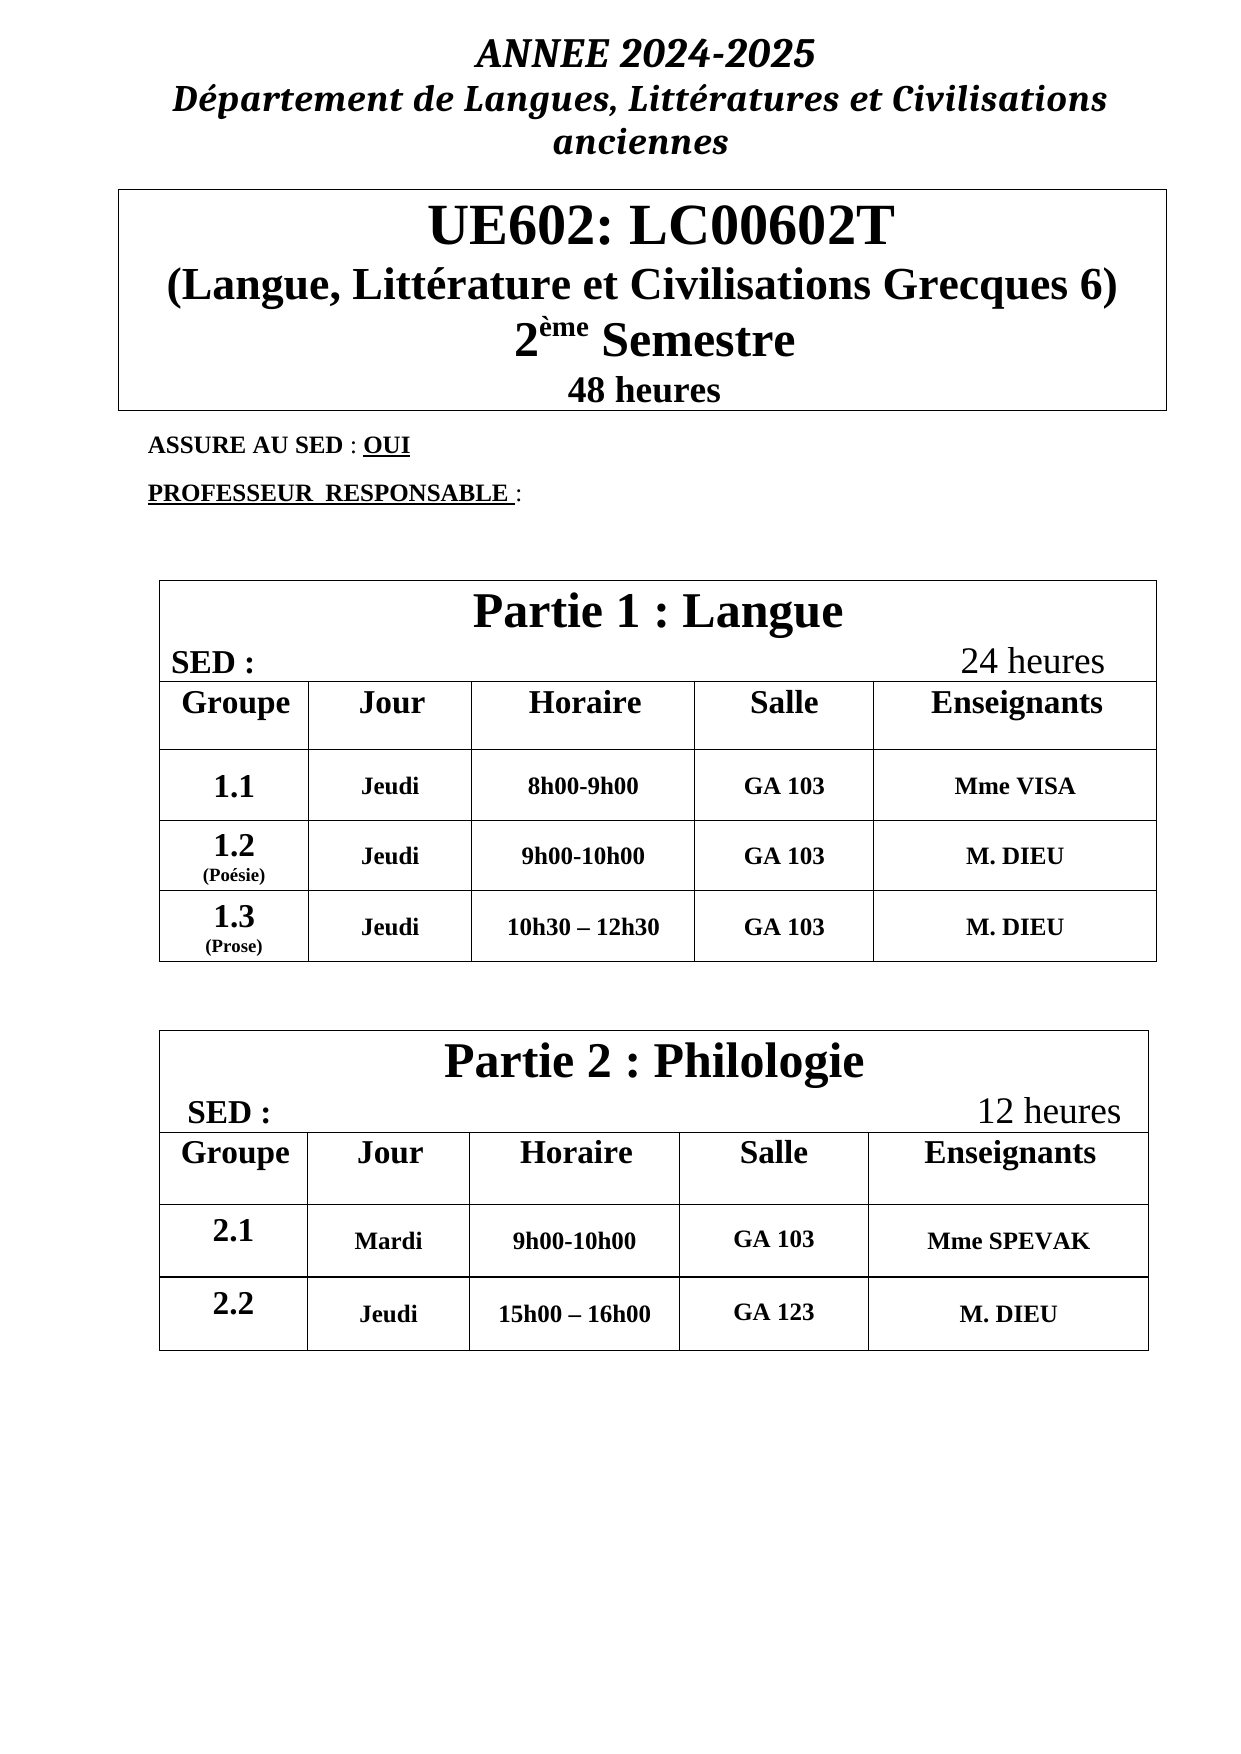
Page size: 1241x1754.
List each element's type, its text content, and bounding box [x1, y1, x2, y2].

table_cell 15h00 – 16h00 [470, 1278, 679, 1349]
table_cell Horaire [472, 682, 694, 749]
table_cell Salle [695, 682, 873, 749]
table_cell 2.1 [160, 1205, 307, 1276]
title ANNEE 2024-2025 [148, 29, 1137, 77]
text ASSURE AU SED : OUI [148, 430, 1137, 459]
table_header Partie 2 : Philologie SED : 12 heures [160, 1031, 1148, 1132]
text PROFESSEUR RESPONSABLE : [148, 478, 1137, 507]
table_cell GA 103 [695, 891, 873, 961]
table_cell 9h00-10h00 [472, 821, 694, 890]
table_cell M. DIEU [874, 891, 1156, 961]
table_cell Jeudi [308, 1278, 469, 1349]
table_cell Salle [680, 1133, 868, 1203]
table_cell Jeudi [309, 891, 471, 961]
table_cell 10h30 – 12h30 [472, 891, 694, 961]
table_cell Mme SPEVAK [869, 1205, 1148, 1276]
table_cell Enseignants [874, 682, 1156, 749]
table_cell Enseignants [869, 1133, 1148, 1203]
table_cell M. DIEU [869, 1278, 1148, 1349]
table_cell Jour [309, 682, 471, 749]
table_cell M. DIEU [874, 821, 1156, 890]
title Département de Langues, Littératures et Civilisations anciennes [148, 77, 1137, 164]
table_cell Jour [308, 1133, 469, 1203]
table_cell Groupe [160, 682, 308, 749]
table_cell 8h00-9h00 [472, 750, 694, 820]
table_cell 1.3 (Prose) [160, 891, 308, 961]
table_cell Mme VISA [874, 750, 1156, 820]
table_cell 1.2 (Poésie) [160, 821, 308, 890]
table_header Partie 1 : Langue SED : 24 heures [160, 581, 1156, 681]
table_cell 9h00-10h00 [470, 1205, 679, 1276]
table_cell GA 103 [695, 821, 873, 890]
table_cell 2.2 [160, 1278, 307, 1349]
table_cell Horaire [470, 1133, 679, 1203]
table_cell GA 123 [680, 1278, 868, 1349]
table_cell 1.1 [160, 750, 308, 820]
table_cell GA 103 [695, 750, 873, 820]
table_cell Jeudi [309, 750, 471, 820]
table_cell Jeudi [309, 821, 471, 890]
table_header UE602: LC00602T (Langue, Littérature et Civilisations Grecques 6) 2ème Semestre 48 heures [119, 190, 1166, 410]
table_cell Mardi [308, 1205, 469, 1276]
table_cell Groupe [160, 1133, 307, 1203]
table_cell GA 103 [680, 1205, 868, 1276]
